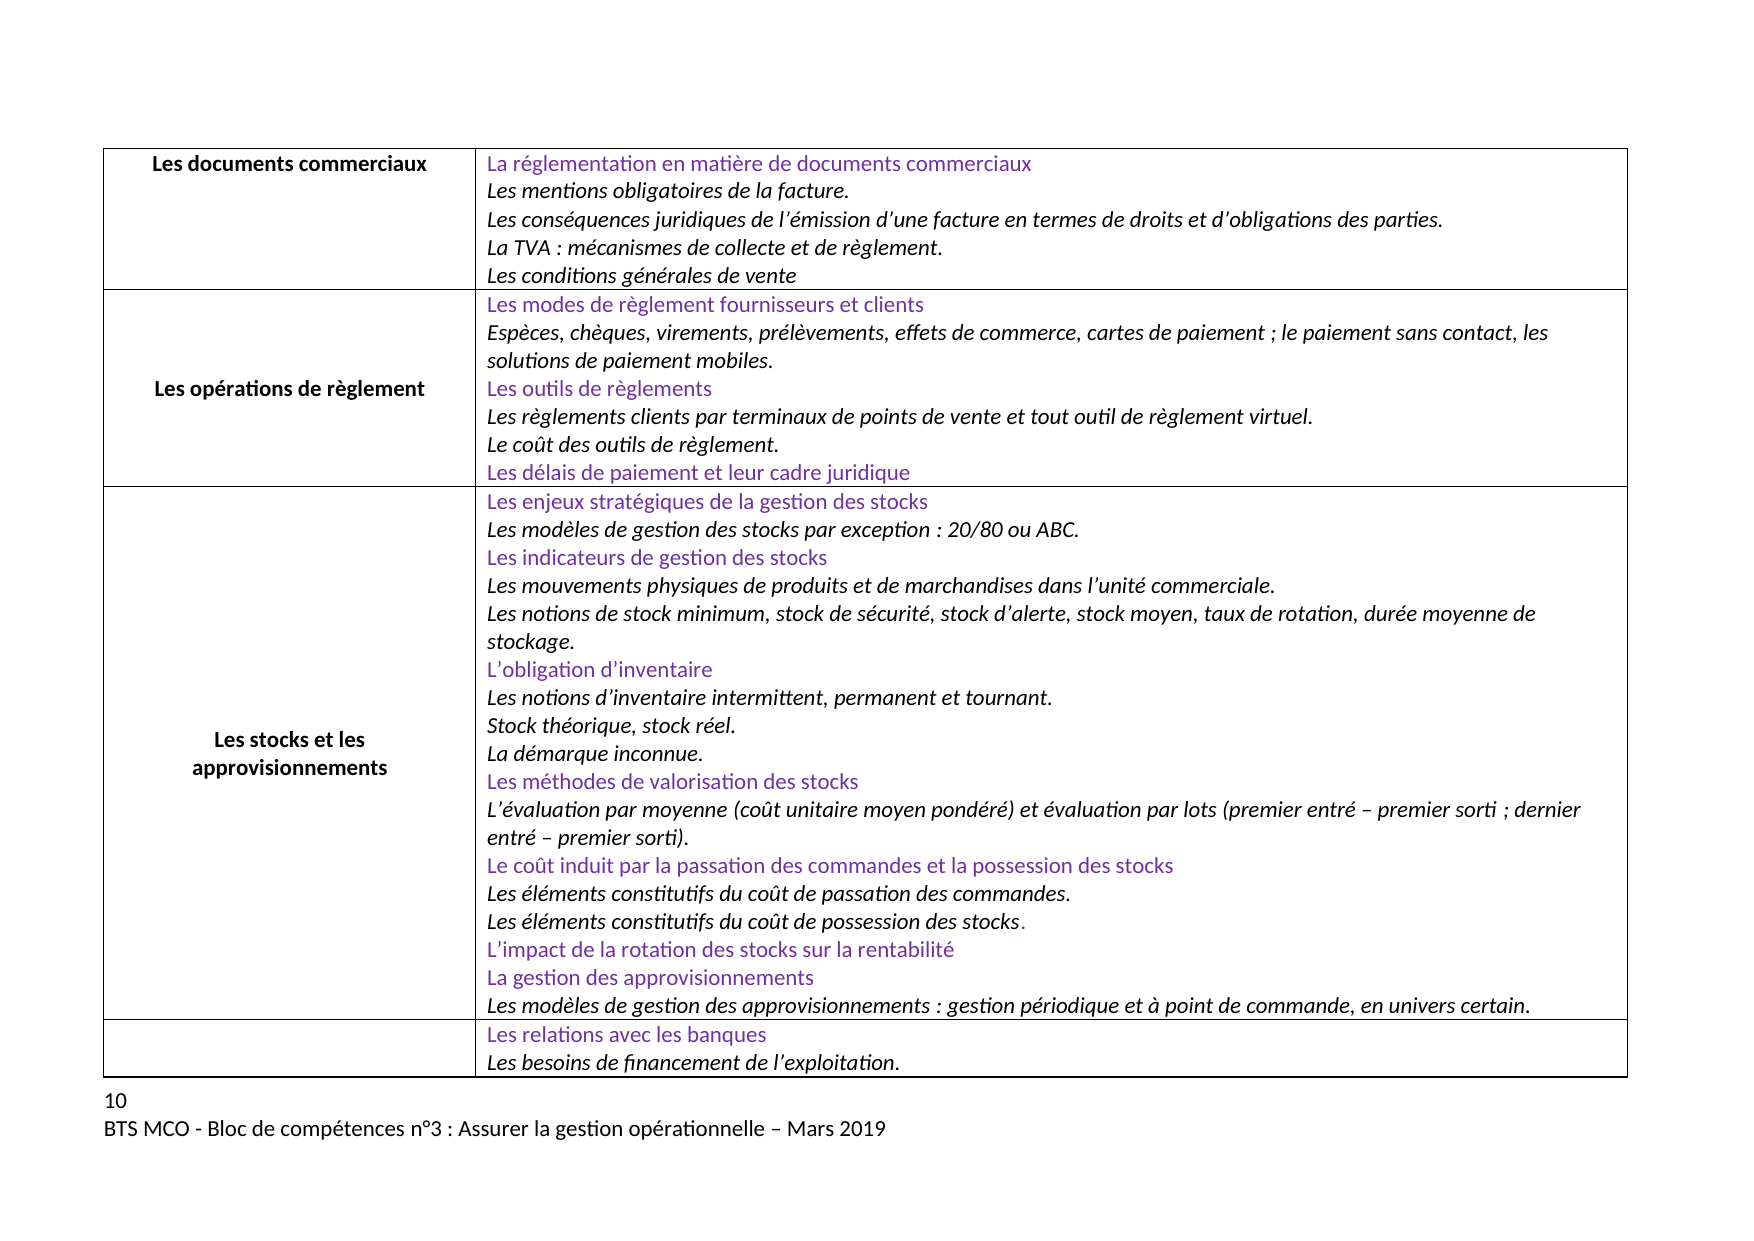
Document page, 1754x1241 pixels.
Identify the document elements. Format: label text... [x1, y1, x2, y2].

table_cell Les modes de règlement fournisseurs et clients Espèces, chèques, virements, prélèvements, effets de commerce, cartes de paiement ; le paiement sans contact, les solutions de paiement mobiles. Les outils de règlements Les règlements clients par terminaux de points de vente et tout outil de règlement virtuel. Le coût des outils de règlement. Les délais de paiement et leur cadre juridique [476, 290, 1627, 486]
table_cell Les opérations de règlement [104, 290, 475, 486]
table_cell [104, 1020, 475, 1076]
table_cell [476, 149, 1627, 289]
table_cell Les enjeux stratégiques de la gestion des stocks Les modèles de gestion des stocks par exception : 20/80 ou ABC. Les indicateurs de gestion des stocks Les mouvements physiques de produits et de marchandises dans l’unité commerciale. Les notions de stock minimum, stock de sécurité, stock d’alerte, stock moyen, taux de rotation, durée moyenne de stockage. L’obligation d’inventaire Les notions d’inventaire intermittent, permanent et tournant. Stock théorique, stock réel. La démarque inconnue. Les méthodes de valorisation des stocks L’évaluation par moyenne (coût unitaire moyen pondéré) et évaluation par lots (premier entré – premier sorti ; dernier entré – premier sorti). Le coût induit par la passation des commandes et la possession des stocks Les éléments constitutifs du coût de passation des commandes. Les éléments constitutifs du coût de possession des stocks. L’impact de la rotation des stocks sur la rentabilité La gestion des approvisionnements Les modèles de gestion des approvisionnements : gestion périodique et à point de commande, en univers certain. [476, 487, 1627, 1019]
table_cell Les stocks et les approvisionnements [104, 487, 475, 1019]
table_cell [476, 1020, 1627, 1076]
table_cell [104, 149, 475, 289]
